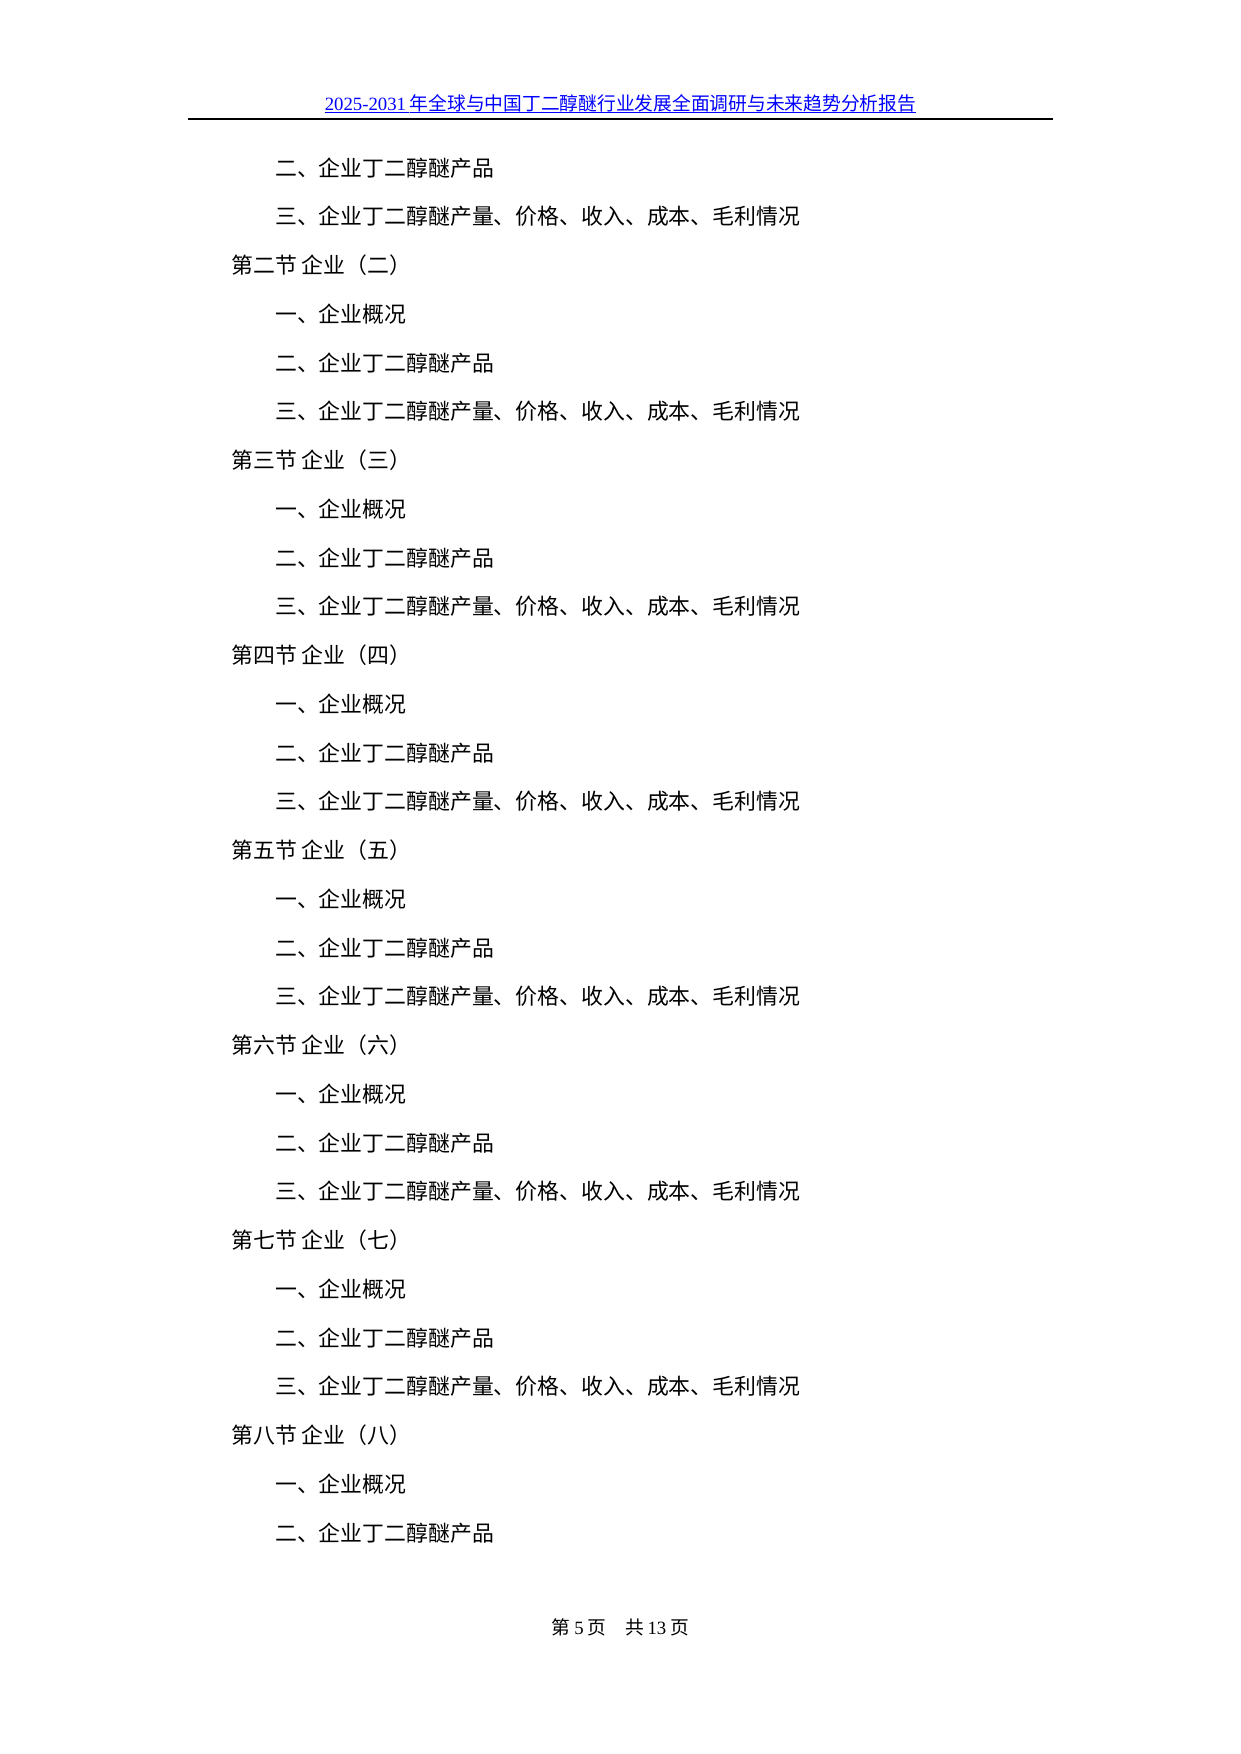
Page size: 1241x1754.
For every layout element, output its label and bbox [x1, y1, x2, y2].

text [187, 150, 1053, 1548]
